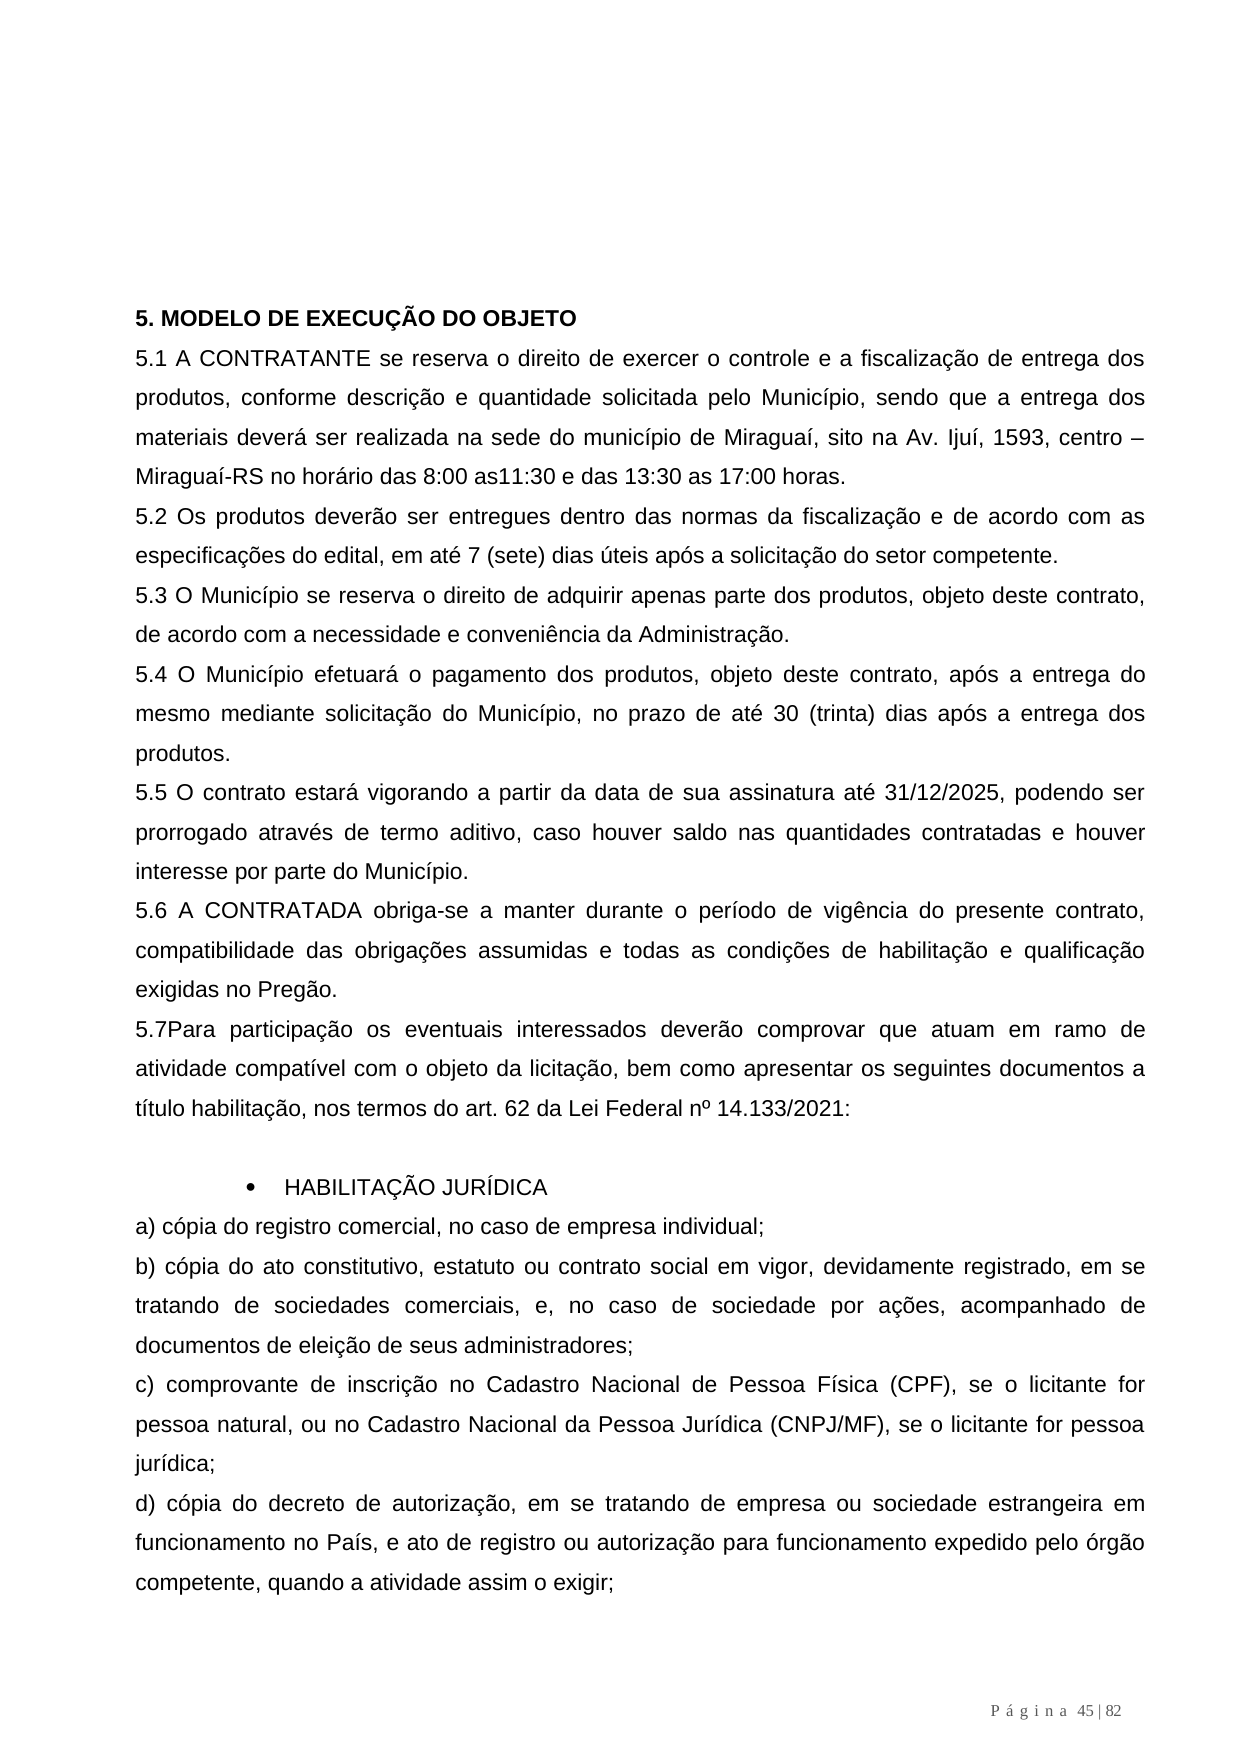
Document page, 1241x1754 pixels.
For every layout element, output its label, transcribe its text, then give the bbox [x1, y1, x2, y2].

text 5.7Para participação os eventuais interessados deverão comprovar que atuam em ramo de atividade compatível com o objeto da licitação, bem como apresentar os seguintes documentos a título habilitação, nos termos do art. 62 da Lei Federal nº 14.133/2021: [135, 1016, 1146, 1121]
text 5.5 O contrato estará vigorando a partir da data de sua assinatura até 31/12/2025, podendo ser prorrogado através de termo aditivo, caso houver saldo nas quantidades contratadas e houver interesse por parte do Município. [135, 779, 1146, 884]
text b) cópia do ato constitutivo, estatuto ou contrato social em vigor, devidamente registrado, em se tratando de sociedades comerciais, e, no caso de sociedade por ações, acompanhado de documentos de eleição de seus administradores; [135, 1253, 1146, 1358]
text 5. MODELO DE EXECUÇÃO DO OBJETO [135, 305, 1146, 332]
list HABILITAÇÃO JURÍDICA [247, 1174, 1146, 1200]
text a) cópia do registro comercial, no caso de empresa individual; [135, 1213, 1146, 1240]
text 5.1 A CONTRATANTE se reserva o direito de exercer o controle e a fiscalização de entrega dos produtos, conforme descrição e quantidade solicitada pelo Município, sendo que a entrega dos materiais deverá ser realizada na sede do município de Miraguaí, sito na Av. Ijuí, 1593, centro – Miraguaí-RS no horário das 8:00 as11:30 e das 13:30 as 17:00 horas. [135, 345, 1146, 489]
text 5.4 O Município efetuará o pagamento dos produtos, objeto deste contrato, após a entrega do mesmo mediante solicitação do Município, no prazo de até 30 (trinta) dias após a entrega dos produtos. [135, 661, 1146, 766]
text 5.6 A CONTRATADA obriga-se a manter durante o período de vigência do presente contrato, compatibilidade das obrigações assumidas e todas as condições de habilitação e qualificação exigidas no Pregão. [135, 897, 1146, 1003]
text 5.3 O Município se reserva o direito de adquirir apenas parte dos produtos, objeto deste contrato, de acordo com a necessidade e conveniência da Administração. [135, 582, 1146, 647]
text c) comprovante de inscrição no Cadastro Nacional de Pessoa Física (CPF), se o licitante for pessoa natural, ou no Cadastro Nacional da Pessoa Jurídica (CNPJ/MF), se o licitante for pessoa jurídica; [135, 1371, 1146, 1477]
text d) cópia do decreto de autorização, em se tratando de empresa ou sociedade estrangeira em funcionamento no País, e ato de registro ou autorização para funcionamento expedido pelo órgão competente, quando a atividade assim o exigir; [135, 1490, 1146, 1595]
text 5.2 Os produtos deverão ser entregues dentro das normas da fiscalização e de acordo com as especificações do edital, em até 7 (sete) dias úteis após a solicitação do setor competente. [135, 503, 1146, 568]
